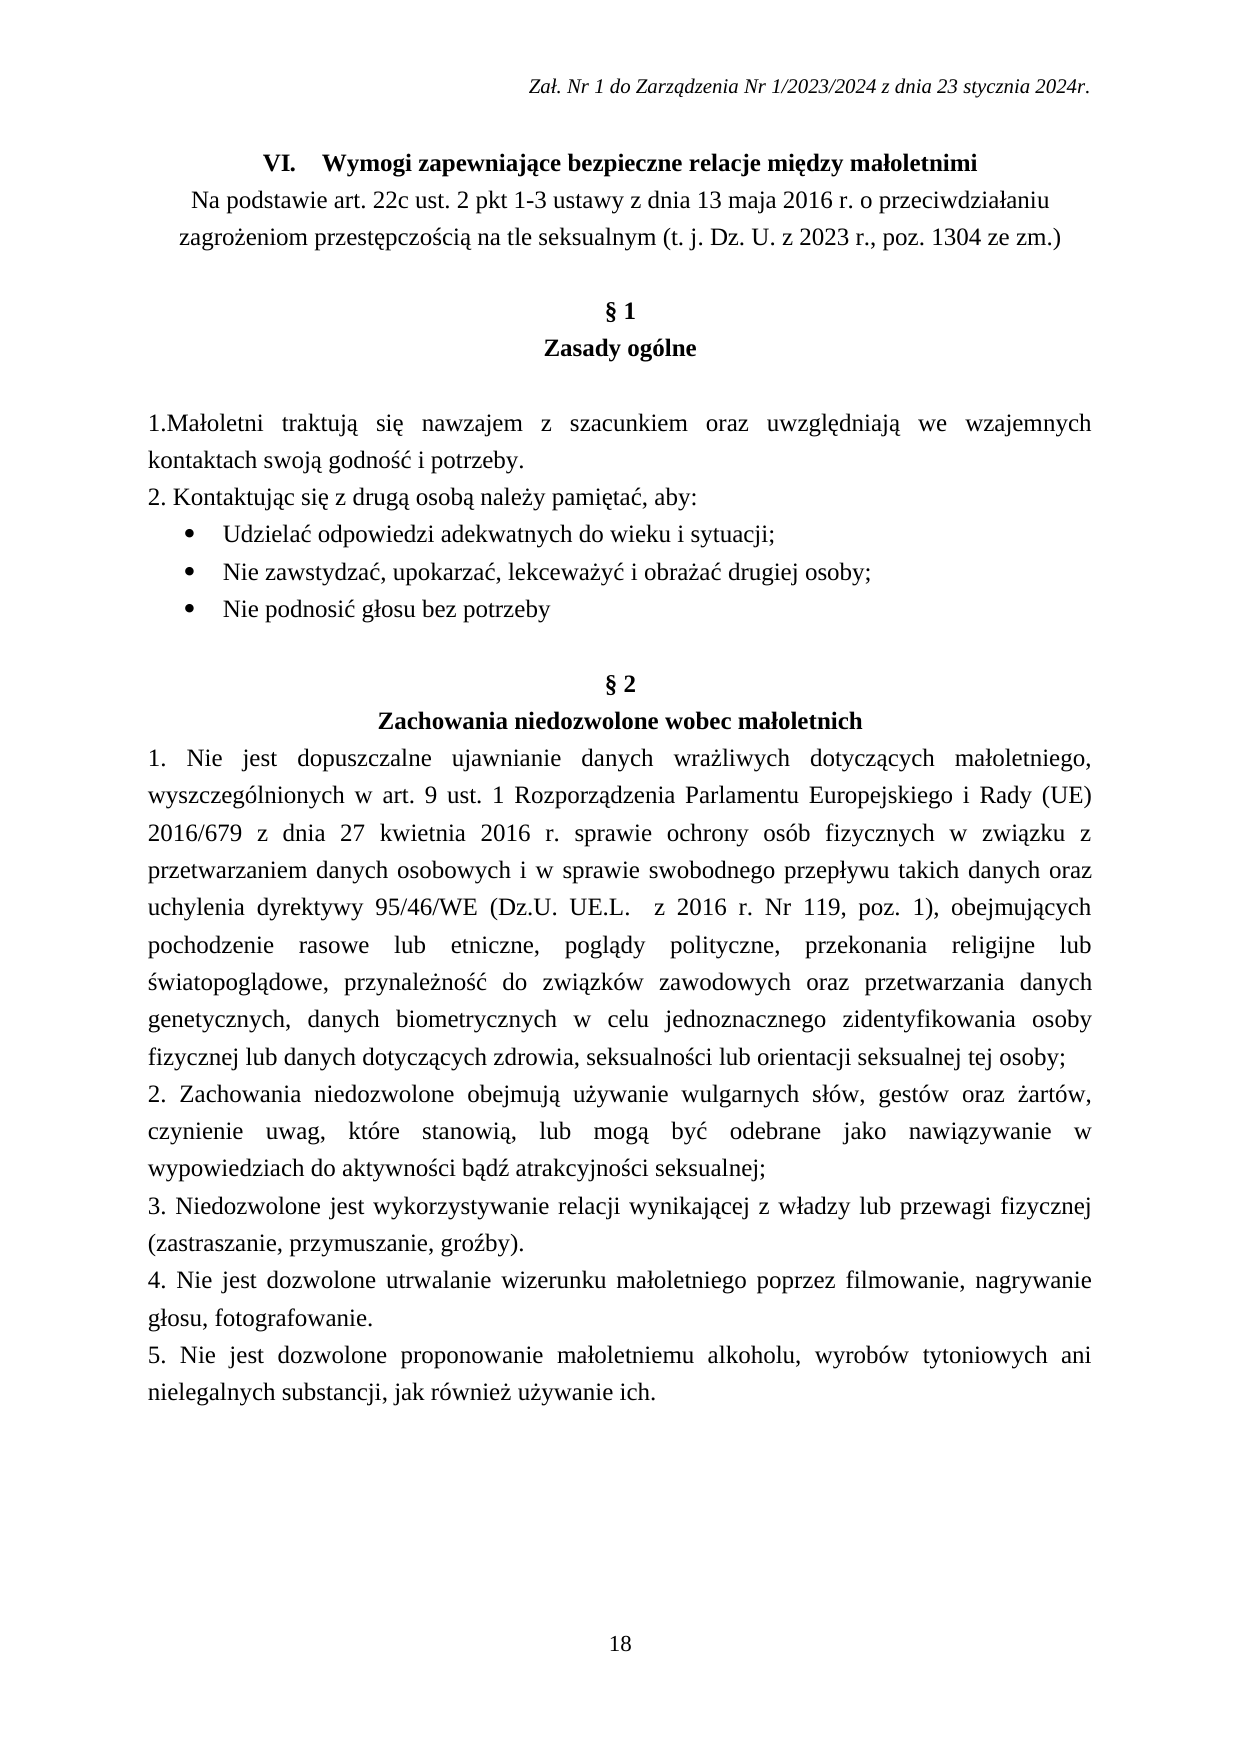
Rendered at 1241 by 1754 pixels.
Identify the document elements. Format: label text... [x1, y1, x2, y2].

text 4. Nie jest dozwolone utrwalanie wizerunku małoletniego poprzez filmowanie, nagrywanie głosu, fotografowanie. [148, 1265, 1093, 1331]
text VI. Wymogi zapewniające bezpieczne relacje między małoletnimi Na podstawie art. 22c ust. 2 pkt 1-3 ustawy z dnia 13 maja 2016 r. o przeciwdziałaniu zagrożeniom przestępczością na tle seksualnym (t. j. Dz. U. z 2023 r., poz. 1304 ze zm.) [148, 148, 1093, 251]
text Zachowania niedozwolone wobec małoletnich [148, 706, 1093, 735]
text 2. Kontaktując się z drugą osobą należy pamiętać, aby: [148, 482, 1093, 511]
text § 1 [148, 296, 1093, 324]
text 1.Małoletni traktują się nawzajem z szacunkiem oraz uwzględniają we wzajemnych kontaktach swoją godność i potrzeby. [148, 408, 1093, 474]
text 2. Zachowania niedozwolone obejmują używanie wulgarnych słów, gestów oraz żartów, czynienie uwag, które stanowią, lub mogą być odebrane jako nawiązywanie w wypowiedziach do aktywności bądź atrakcyjności seksualnej; [148, 1079, 1093, 1182]
text 1. Nie jest dopuszczalne ujawnianie danych wrażliwych dotyczących małoletniego, wyszczególnionych w art. 9 ust. 1 Rozporządzenia Parlamentu Europejskiego i Rady (UE) 2016/679 z dnia 27 kwietnia 2016 r. sprawie ochrony osób fizycznych w związku z przetwarzaniem danych osobowych i w sprawie swobodnego przepływu takich danych oraz uchylenia dyrektywy 95/46/WE (Dz.U. UE.L. z 2016 r. Nr 119, poz. 1), obejmujących pochodzenie rasowe lub etniczne, poglądy polityczne, przekonania religijne lub światopoglądowe, przynależność do związków zawodowych oraz przetwarzania danych genetycznych, danych biometrycznych w celu jednoznacznego zidentyfikowania osoby fizycznej lub danych dotyczących zdrowia, seksualności lub orientacji seksualnej tej osoby; [148, 743, 1093, 1070]
list Udzielać odpowiedzi adekwatnych do wieku i sytuacji; [185, 519, 1093, 548]
text § 2 [148, 669, 1093, 697]
text Zasady ogólne [148, 333, 1093, 362]
list Nie zawstydzać, upokarzać, lekceważyć i obrażać drugiej osoby; [185, 557, 1093, 586]
text 5. Nie jest dozwolone proponowanie małoletniemu alkoholu, wyrobów tytoniowych ani nielegalnych substancji, jak również używanie ich. [148, 1340, 1093, 1406]
text 3. Niedozwolone jest wykorzystywanie relacji wynikającej z władzy lub przewagi fizycznej (zastraszanie, przymuszanie, groźby). [148, 1191, 1093, 1257]
list Nie podnosić głosu bez potrzeby [185, 594, 1093, 623]
